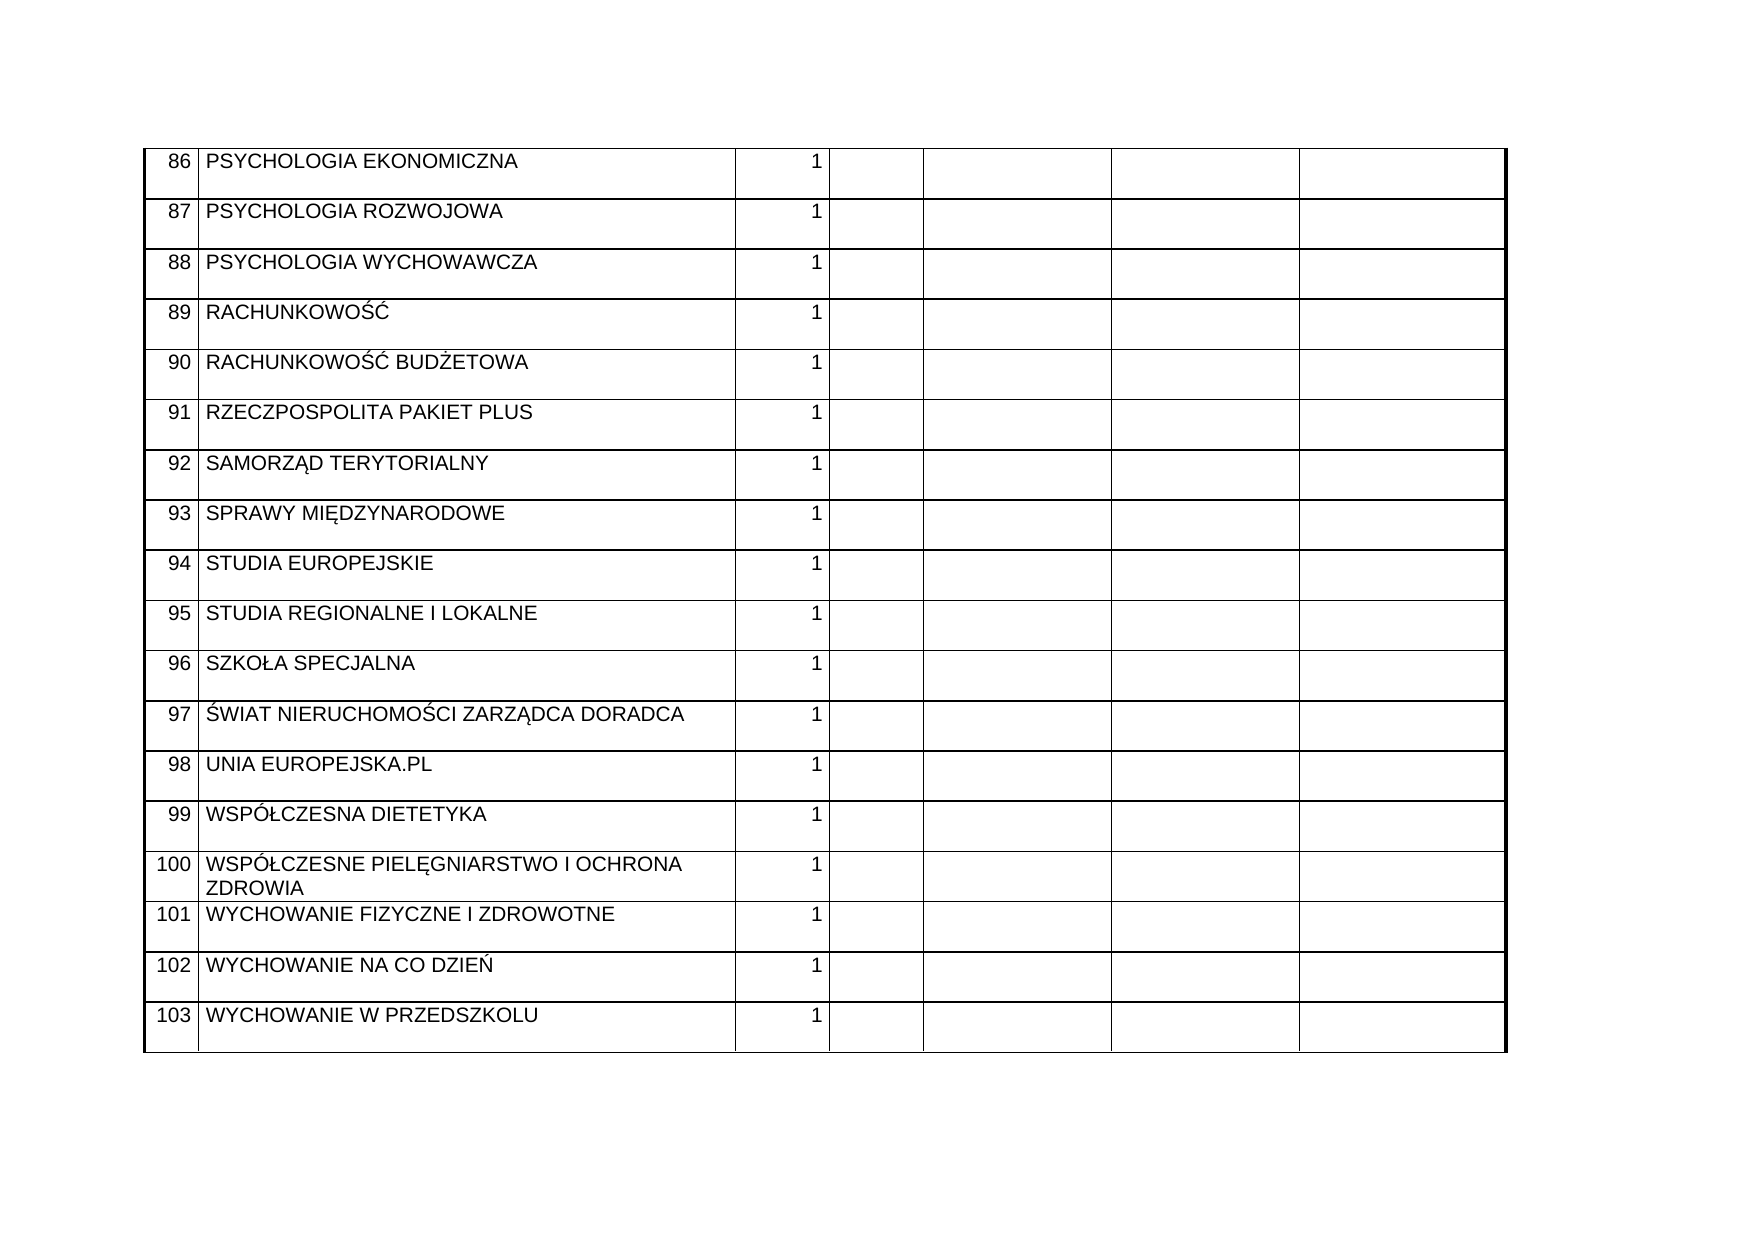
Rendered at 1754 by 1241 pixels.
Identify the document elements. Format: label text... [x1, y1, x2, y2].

table_cell [1300, 501, 1504, 549]
table_cell 92 [146, 451, 198, 499]
table_cell 90 [146, 350, 198, 399]
table_cell [924, 953, 1111, 1001]
table_cell [1112, 149, 1299, 198]
table_cell [924, 501, 1111, 549]
table_cell [924, 702, 1111, 750]
table_cell 88 [146, 250, 198, 298]
table_cell UNIA EUROPEJSKA.PL [199, 752, 735, 800]
table_cell 1 [736, 551, 829, 599]
table_cell 101 [146, 902, 198, 951]
table_cell [830, 601, 923, 650]
table_cell [830, 551, 923, 599]
table_cell [1112, 601, 1299, 650]
table_cell 97 [146, 702, 198, 750]
table_cell 103 [146, 1003, 198, 1051]
table_cell [1300, 953, 1504, 1001]
table_cell [1300, 802, 1504, 851]
table_cell SZKOŁA SPECJALNA [199, 651, 735, 700]
table_cell [924, 1003, 1111, 1051]
table_cell [1112, 400, 1299, 449]
table_cell [1300, 400, 1504, 449]
table_cell [924, 551, 1111, 599]
table_cell [1300, 1003, 1504, 1051]
table_cell [924, 400, 1111, 449]
table_cell [1300, 300, 1504, 348]
table_cell [924, 651, 1111, 700]
table_cell [1112, 350, 1299, 399]
table_cell 95 [146, 601, 198, 650]
table_cell 1 [736, 601, 829, 650]
table_cell [1300, 601, 1504, 650]
table_cell 1 [736, 802, 829, 851]
table_cell [1112, 1003, 1299, 1051]
table_cell [1300, 250, 1504, 298]
table_cell 91 [146, 400, 198, 449]
table_cell 93 [146, 501, 198, 549]
table_cell 87 [146, 200, 198, 248]
table_cell 1 [736, 451, 829, 499]
table_cell SAMORZĄD TERYTORIALNY [199, 451, 735, 499]
table_cell [924, 852, 1111, 901]
table_cell [830, 953, 923, 1001]
table_cell 1 [736, 200, 829, 248]
table_cell [830, 451, 923, 499]
table_cell [924, 149, 1111, 198]
table_cell 1 [736, 702, 829, 750]
table_cell [1300, 651, 1504, 700]
table_cell [830, 802, 923, 851]
table_cell [1300, 902, 1504, 951]
table_cell WYCHOWANIE NA CO DZIEŃ [199, 953, 735, 1001]
table_cell WYCHOWANIE FIZYCZNE I ZDROWOTNE [199, 902, 735, 951]
table_cell 1 [736, 852, 829, 901]
table_cell [830, 300, 923, 348]
table_cell [924, 802, 1111, 851]
table_cell 1 [736, 400, 829, 449]
table_cell [830, 149, 923, 198]
table_cell [1112, 551, 1299, 599]
table_cell [1300, 451, 1504, 499]
table_cell [830, 651, 923, 700]
table_cell 1 [736, 350, 829, 399]
table_cell [830, 902, 923, 951]
table_cell 1 [736, 250, 829, 298]
table_cell 1 [736, 300, 829, 348]
table_cell WSPÓŁCZESNA DIETETYKA [199, 802, 735, 851]
table_cell [1112, 802, 1299, 851]
table_cell [1112, 702, 1299, 750]
table_cell [1300, 350, 1504, 399]
table_cell 102 [146, 953, 198, 1001]
table_cell 1 [736, 1003, 829, 1051]
table_cell [924, 752, 1111, 800]
table_cell [830, 200, 923, 248]
table_cell [830, 501, 923, 549]
table_cell 1 [736, 149, 829, 198]
table_cell [1300, 149, 1504, 198]
table_cell [1112, 651, 1299, 700]
table_cell STUDIA REGIONALNE I LOKALNE [199, 601, 735, 650]
table_cell PSYCHOLOGIA EKONOMICZNA [199, 149, 735, 198]
table_cell RACHUNKOWOŚĆ BUDŻETOWA [199, 350, 735, 399]
table_cell [1112, 902, 1299, 951]
table_cell [924, 200, 1111, 248]
table_cell [830, 250, 923, 298]
table_cell WYCHOWANIE W PRZEDSZKOLU [199, 1003, 735, 1051]
table_cell PSYCHOLOGIA WYCHOWAWCZA [199, 250, 735, 298]
table_cell 1 [736, 752, 829, 800]
table_cell RACHUNKOWOŚĆ [199, 300, 735, 348]
table_cell PSYCHOLOGIA ROZWOJOWA [199, 200, 735, 248]
table_cell [830, 1003, 923, 1051]
table_cell 98 [146, 752, 198, 800]
table_cell [924, 350, 1111, 399]
table_cell 1 [736, 501, 829, 549]
table_cell [830, 400, 923, 449]
table_cell 86 [146, 149, 198, 198]
table_cell 1 [736, 902, 829, 951]
table_cell [1300, 200, 1504, 248]
table_cell [1112, 250, 1299, 298]
table_cell [924, 451, 1111, 499]
table_cell 100 [146, 852, 198, 901]
table_cell [924, 300, 1111, 348]
table_cell [1300, 852, 1504, 901]
table_cell SPRAWY MIĘDZYNARODOWE [199, 501, 735, 549]
table_cell [924, 601, 1111, 650]
table_cell WSPÓŁCZESNE PIELĘGNIARSTWO I OCHRONA ZDROWIA [199, 852, 735, 901]
table_cell [1112, 300, 1299, 348]
table_cell 99 [146, 802, 198, 851]
table_cell [1112, 852, 1299, 901]
table_cell 1 [736, 651, 829, 700]
table_cell [830, 702, 923, 750]
table_cell [1112, 451, 1299, 499]
table_cell [1300, 702, 1504, 750]
table_cell STUDIA EUROPEJSKIE [199, 551, 735, 599]
table_cell [1112, 200, 1299, 248]
table_cell 89 [146, 300, 198, 348]
table_cell [1300, 752, 1504, 800]
table_cell [1112, 501, 1299, 549]
table_cell [830, 852, 923, 901]
table_cell ŚWIAT NIERUCHOMOŚCI ZARZĄDCA DORADCA [199, 702, 735, 750]
table_cell [1300, 551, 1504, 599]
table_cell [1112, 953, 1299, 1001]
table_cell 96 [146, 651, 198, 700]
table_cell 94 [146, 551, 198, 599]
table_cell RZECZPOSPOLITA PAKIET PLUS [199, 400, 735, 449]
table_cell [924, 250, 1111, 298]
table_cell [1112, 752, 1299, 800]
table_cell [830, 350, 923, 399]
table_cell [830, 752, 923, 800]
table_cell [924, 902, 1111, 951]
table_cell 1 [736, 953, 829, 1001]
